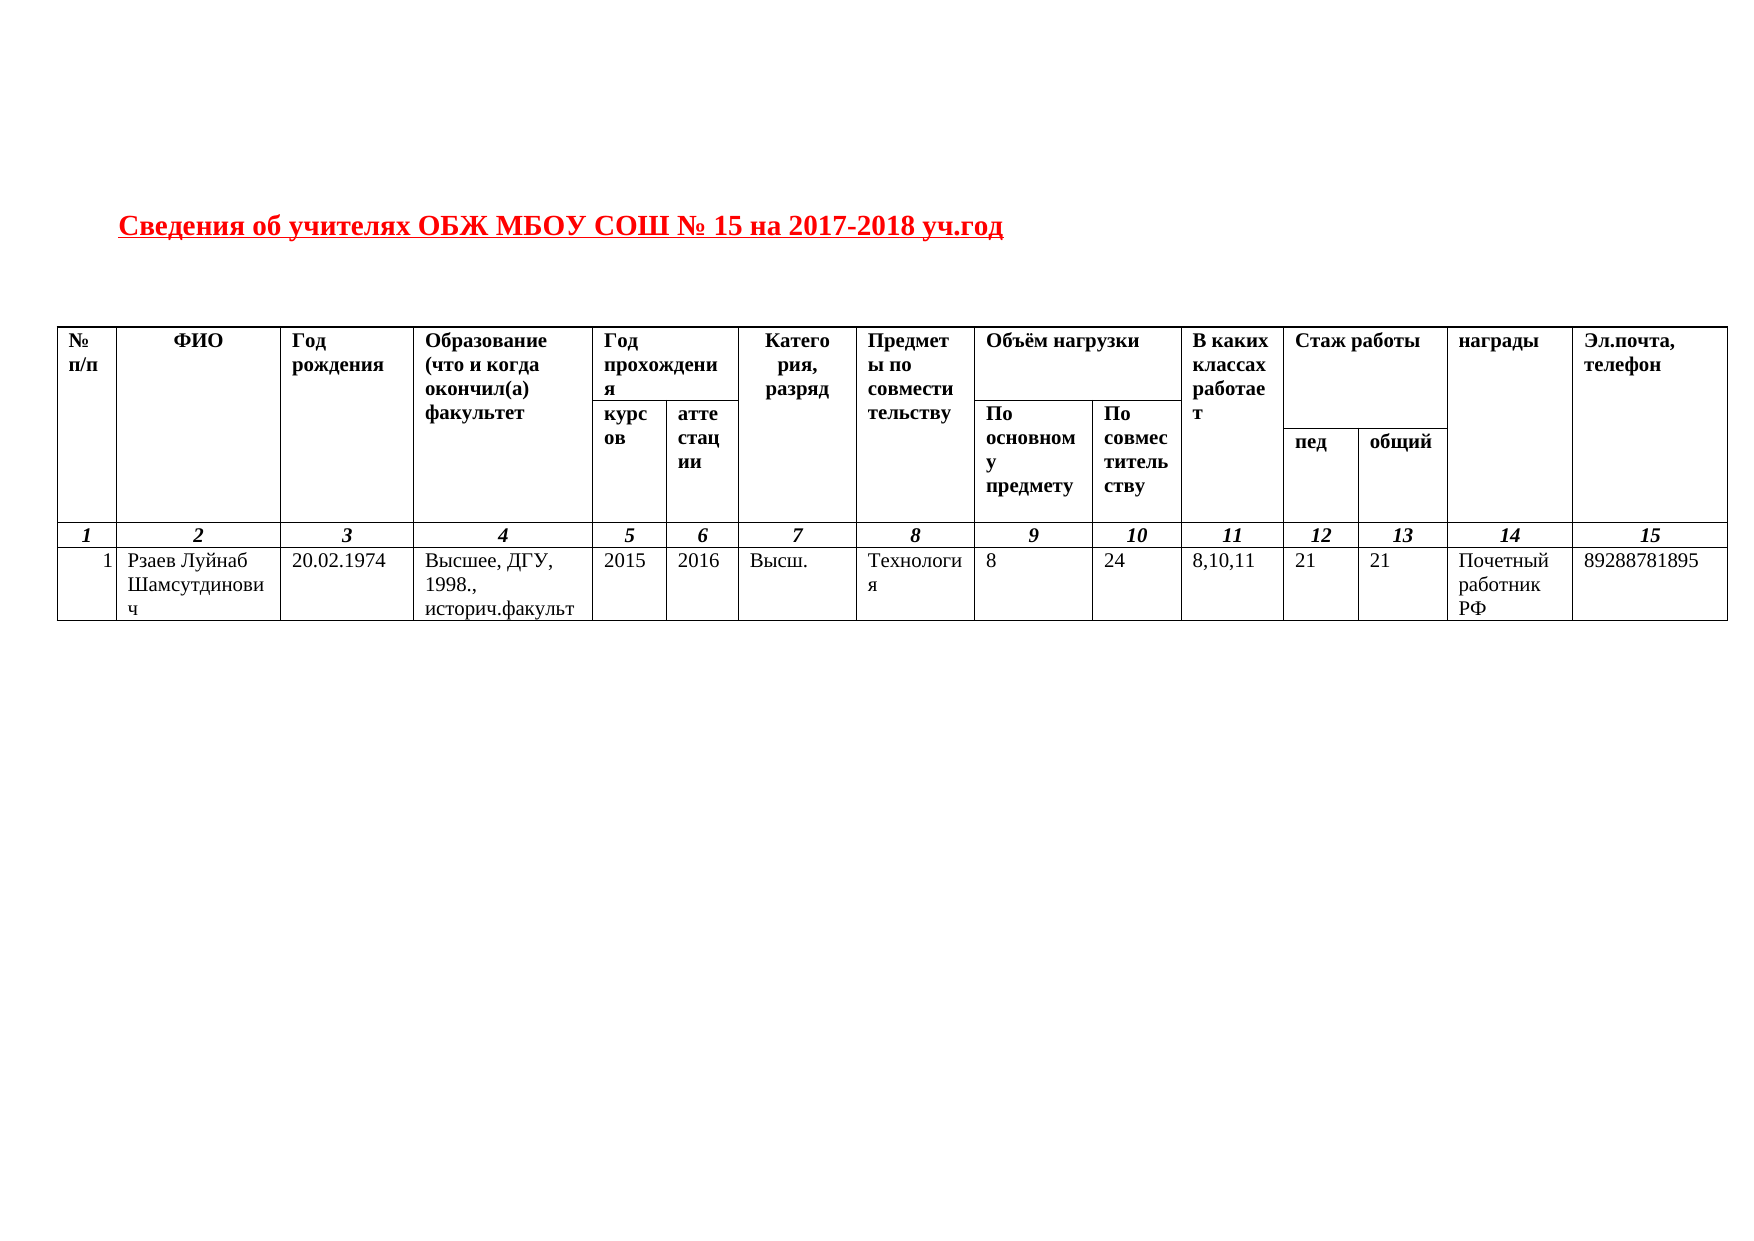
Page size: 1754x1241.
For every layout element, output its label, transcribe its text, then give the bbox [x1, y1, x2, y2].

table_cell 24 [1093, 548, 1181, 620]
table_cell По совместительству [1093, 401, 1181, 497]
table_cell 10 [1093, 523, 1181, 547]
table_cell Почетный работник РФ [1448, 548, 1572, 620]
table_cell 2015 [593, 548, 666, 620]
table_cell 1 [58, 523, 116, 547]
table_header награды [1448, 328, 1572, 522]
table_cell 8 [975, 548, 1092, 620]
table_cell По основному предмету [975, 401, 1092, 497]
table_header Год рождения [281, 328, 413, 522]
table_cell 2 [117, 523, 280, 547]
table_cell Высшее, ДГУ, 1998., историч.факульт [414, 548, 592, 620]
table_cell 8,10,11 [1182, 548, 1283, 620]
table_cell 20.02.1974 [281, 548, 413, 620]
table_cell 6 [667, 523, 738, 547]
table_cell Высш. [739, 548, 856, 620]
table_cell 15 [1573, 523, 1727, 547]
table_header Катего рия, разряд [739, 328, 856, 522]
table_header Предметы по совмести тельству [857, 328, 974, 522]
table_header Образование (что и когда окончил(а) факультет [414, 328, 592, 522]
table_cell 7 [739, 523, 856, 547]
table_cell аттестации [667, 401, 738, 522]
text Сведения об учителях ОБЖ МБОУ СОШ № 15 на 2017-2018 уч.год [118, 208, 1636, 241]
table_cell Технология [857, 548, 974, 620]
table_cell 21 [1284, 548, 1358, 620]
table_cell общий [1359, 429, 1447, 522]
table_header Год прохождения [593, 328, 738, 400]
table_header Стаж работы [1284, 328, 1447, 428]
table_header Эл.почта, телефон [1573, 328, 1727, 522]
table_cell 3 [281, 523, 413, 547]
table_cell 12 [1284, 523, 1358, 547]
table_cell 8 [857, 523, 974, 547]
table_cell курсов [593, 401, 666, 522]
table_cell 2016 [667, 548, 738, 620]
table_cell 21 [1359, 548, 1447, 620]
table_cell 9 [975, 523, 1092, 547]
table_cell 14 [1448, 523, 1572, 547]
table_cell [1093, 497, 1181, 522]
table_header В каких классах работает [1182, 328, 1283, 522]
table_cell 89288781895 [1573, 548, 1727, 620]
table_cell Рзаев Луйнаб Шамсутдинович [117, 548, 280, 620]
table_cell 5 [593, 523, 666, 547]
table_cell 13 [1359, 523, 1447, 547]
table_cell 4 [414, 523, 592, 547]
table_cell пед [1284, 429, 1358, 522]
table_header Объём нагрузки [975, 328, 1181, 400]
table_header ФИО [117, 328, 280, 522]
table_header № п/п [58, 328, 116, 522]
table_cell [975, 497, 1092, 522]
table_cell 11 [1182, 523, 1283, 547]
table_cell 1 [58, 548, 116, 620]
